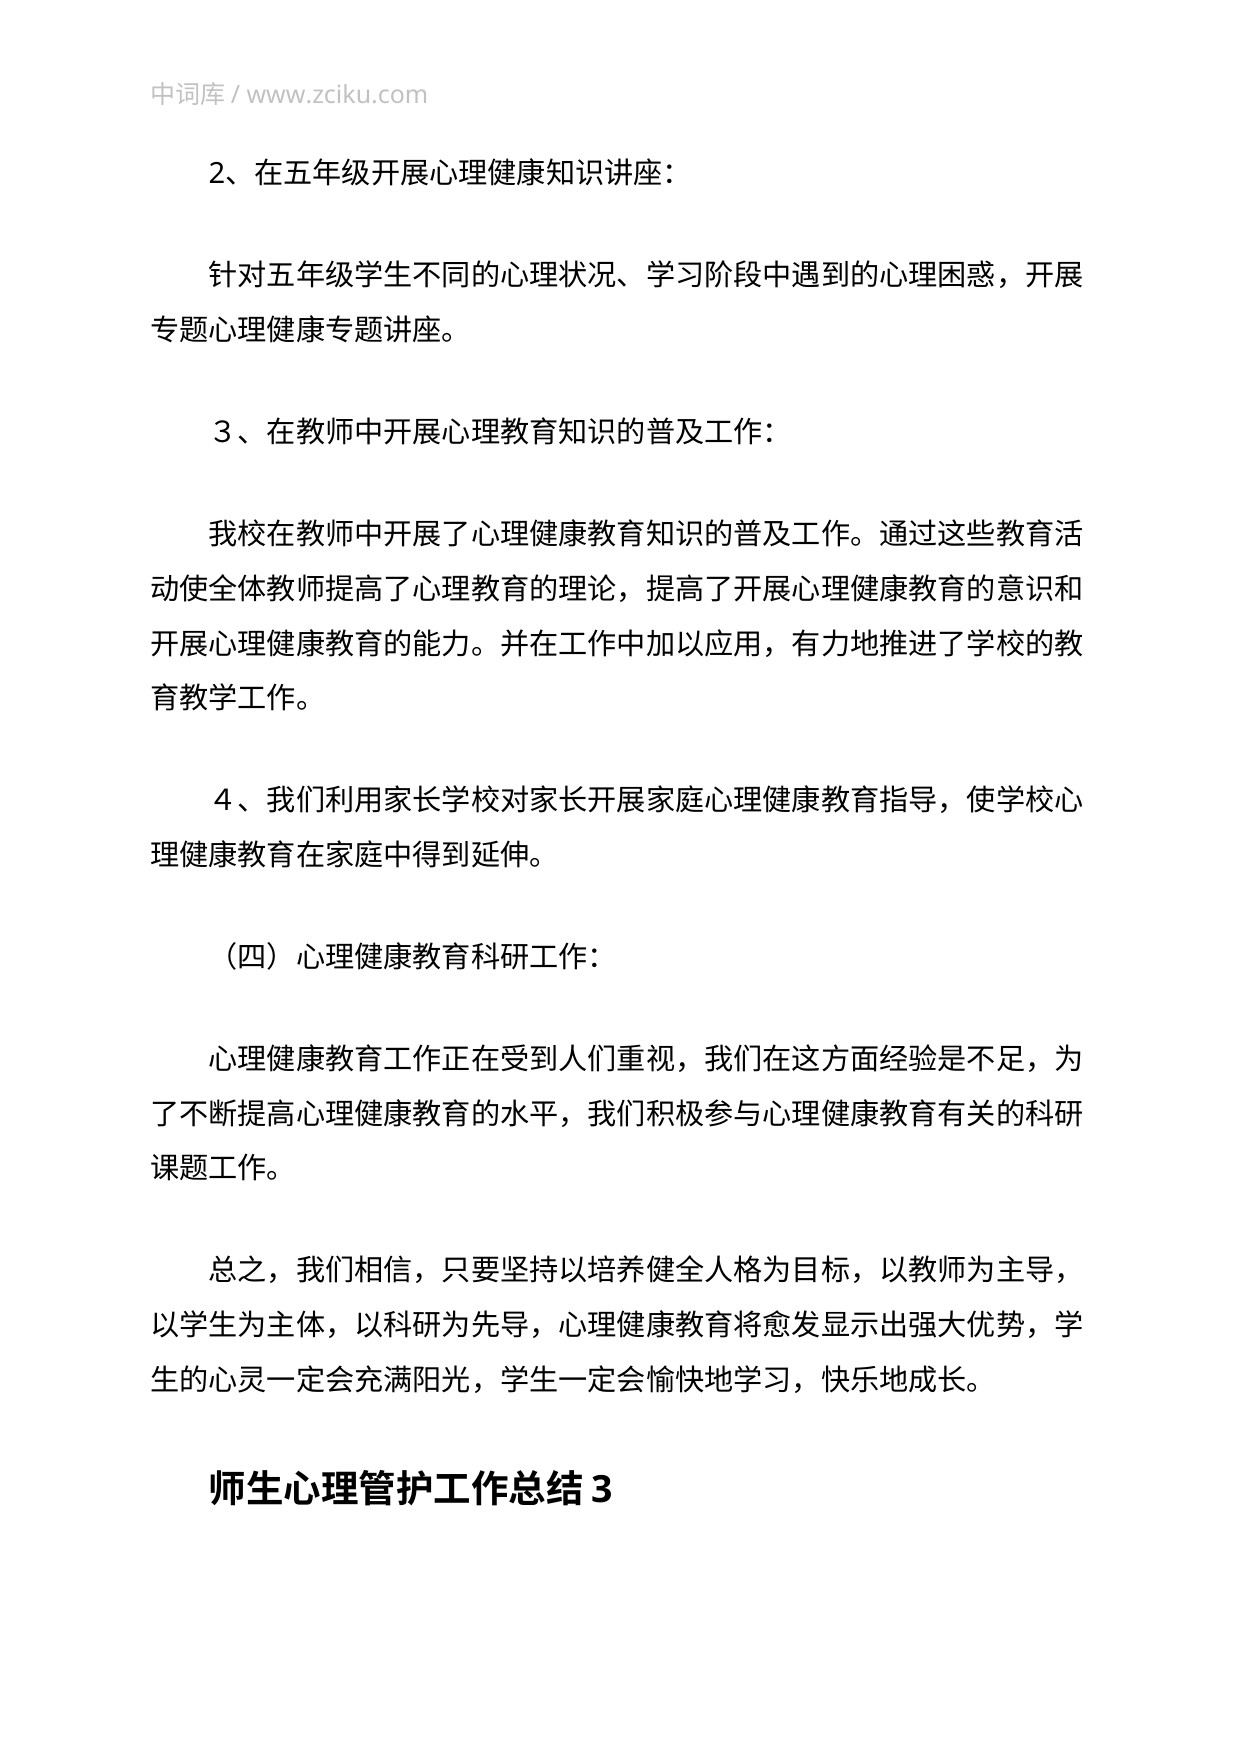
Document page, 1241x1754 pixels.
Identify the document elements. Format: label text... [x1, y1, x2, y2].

text ３、在教师中开展心理教育知识的普及工作： [150, 409, 1090, 451]
text 2、在五年级开展心理健康知识讲座： [150, 150, 1090, 192]
text ４、我们利用家长学校对家长开展家庭心理健康教育指导，使学校心理健康教育在家庭中得到延伸。 [150, 777, 1090, 874]
text （四）心理健康教育科研工作： [150, 933, 1090, 976]
text 心理健康教育工作正在受到人们重视，我们在这方面经验是不足，为了不断提高心理健康教育的水平，我们积极参与心理健康教育有关的科研课题工作。 [150, 1035, 1090, 1187]
text 师生心理管护工作总结3 [150, 1458, 1090, 1513]
text 总之，我们相信，只要坚持以培养健全人格为目标，以教师为主导，以学生为主体，以科研为先导，心理健康教育将愈发显示出强大优势，学生的心灵一定会充满阳光，学生一定会愉快地学习，快乐地成长。 [150, 1247, 1090, 1399]
text 针对五年级学生不同的心理状况、学习阶段中遇到的心理困惑，开展专题心理健康专题讲座。 [150, 252, 1090, 349]
text 我校在教师中开展了心理健康教育知识的普及工作。通过这些教育活动使全体教师提高了心理教育的理论，提高了开展心理健康教育的意识和开展心理健康教育的能力。并在工作中加以应用，有力地推进了学校的教育教学工作。 [150, 510, 1090, 717]
